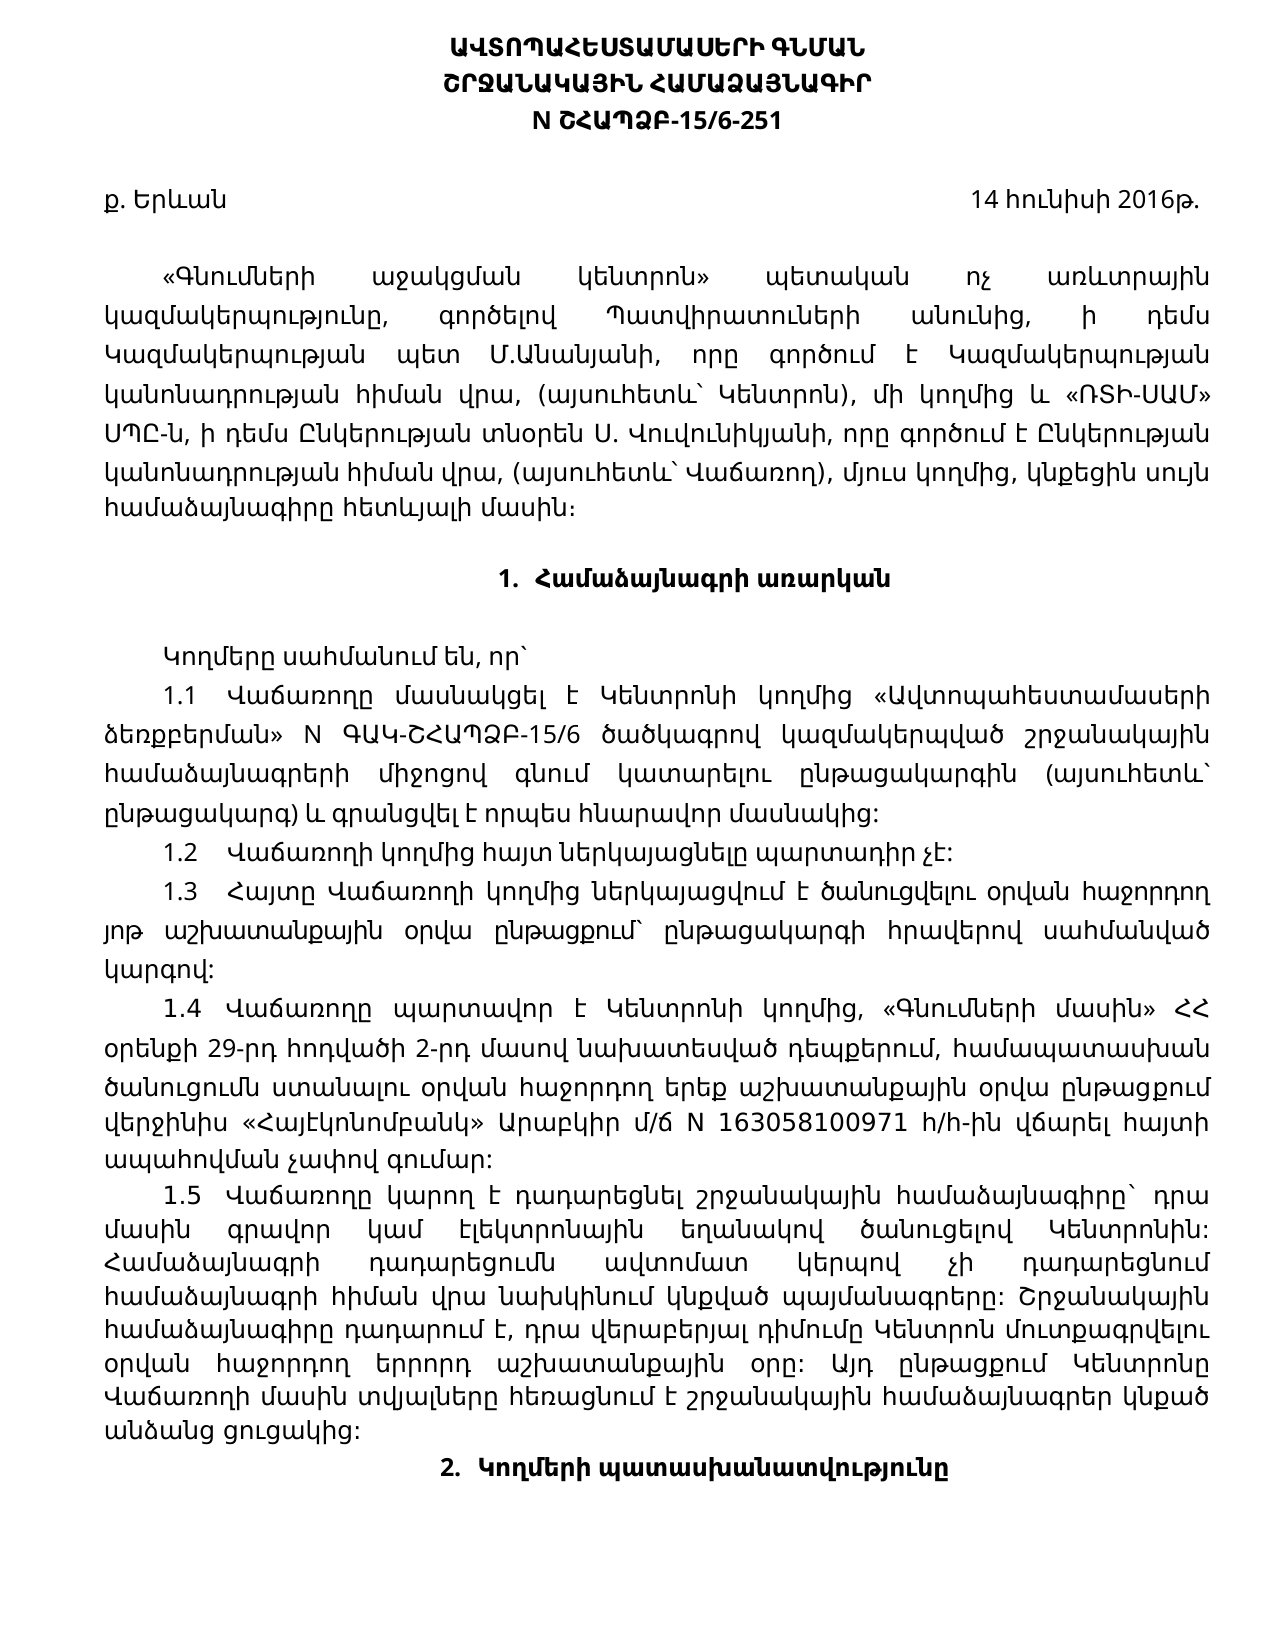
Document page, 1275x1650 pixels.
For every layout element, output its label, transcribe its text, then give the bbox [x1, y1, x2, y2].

list Վաճառողը մասնակցել է Կենտրոնի կողմից «Ավտոպահեստամասերի ձեռքբերման» N ԳԱԿ-ՇՀԱՊՁԲ-15/6 ծածկագրով կազմակերպված շրջանակային համաձայնագրերի միջոցով գնում կատարելու ընթացակարգին (այսուհետև` ընթացակարգ) և գրանցվել է որպես հնարավոր մասնակից: [103, 678, 1211, 829]
list Վաճառողի կողմից հայտ ներկայացնելը պարտադիր չէ: [103, 834, 1211, 868]
table_header ք. Երևան [92, 181, 605, 220]
list Վաճառողը պարտավոր է Կենտրոնի կողմից, «Գնումների մասին» ՀՀ օրենքի 29-րդ հոդվածի 2-րդ մասով նախատեսված դեպքերում, համապատասխան ծանուցումն ստանալու օրվան հաջորդող երեք աշխատանքային օրվա ընթացքում վերջինիս «Հայէկոնոմբանկ» Արաբկիր մ/ճ N 163058100971 հ/հ-ին վճարել հայտի ապահովման չափով գումար: [103, 991, 1211, 1176]
text Կողմերը սահմանում են, որ` [103, 638, 1211, 673]
text ՇՐՋԱՆԱԿԱՅԻՆ ՀԱՄԱՁԱՅՆԱԳԻՐ [103, 69, 1211, 98]
list Համաձայնագրի առարկան [178, 560, 1211, 594]
text ԱՎՏՈՊԱՀԵՍՏԱՄԱՍԵՐԻ ԳՆՄԱՆ [103, 29, 1211, 64]
list Վաճառողը կարող է դադարեցնել շրջանակային համաձայնագիրը` դրա մասին գրավոր կամ էլեկտրոնային եղանակով ծանուցելով Կենտրոնին: Համաձայնագրի դադարեցումն ավտոմատ կերպով չի դադարեցնում համաձայնագրի հիման վրա նախկինում կնքված պայմանագրերը: Շրջանակային համաձայնագիրը դադարում է, դրա վերաբերյալ դիմումը Կենտրոն մուտքագրվելու օրվան հաջորդող երրորդ աշխատանքային օրը: Այդ ընթացքում Կենտրոնը Վաճառողի մասին տվյալները հեռացնում է շրջանակային համաձայնագրեր կնքած անձանց ցուցակից: [103, 1181, 1211, 1445]
list Հայտը Վաճառողի կողմից ներկայացվում է ծանուցվելու օրվան հաջորդող յոթ աշխատանքային օրվա ընթացքում` ընթացակարգի հրավերով սահմանված կարգով: [103, 873, 1211, 986]
text «Գնումների աջակցման կենտրոն» պետական ոչ առևտրային կազմակերպությունը, գործելով Պատվիրատուների անունից, ի դեմս Կազմակերպության պետ Մ.Անանյանի, որը գործում է Կազմակերպության կանոնադրության հիման վրա, (այսուհետև՝ Կենտրոն), մի կողմից և «ՌՏԻ-ՍԱՄ» ՍՊԸ-ն, ի դեմս Ընկերության տնօրեն Ս. Վուվունիկյանի, որը գործում է Ընկերության կանոնադրության հիման վրա, (այսուհետև՝ Վաճառող), մյուս կողմից, կնքեցին սույն համաձայնագիրը հետևյալի մասին։ [103, 259, 1211, 522]
list Կողմերի պատասխանատվությունը [178, 1449, 1211, 1484]
table_header 14 հունիսի 2016թ. [605, 181, 1211, 220]
text N ՇՀԱՊՁԲ-15/6-251 [103, 103, 1211, 137]
